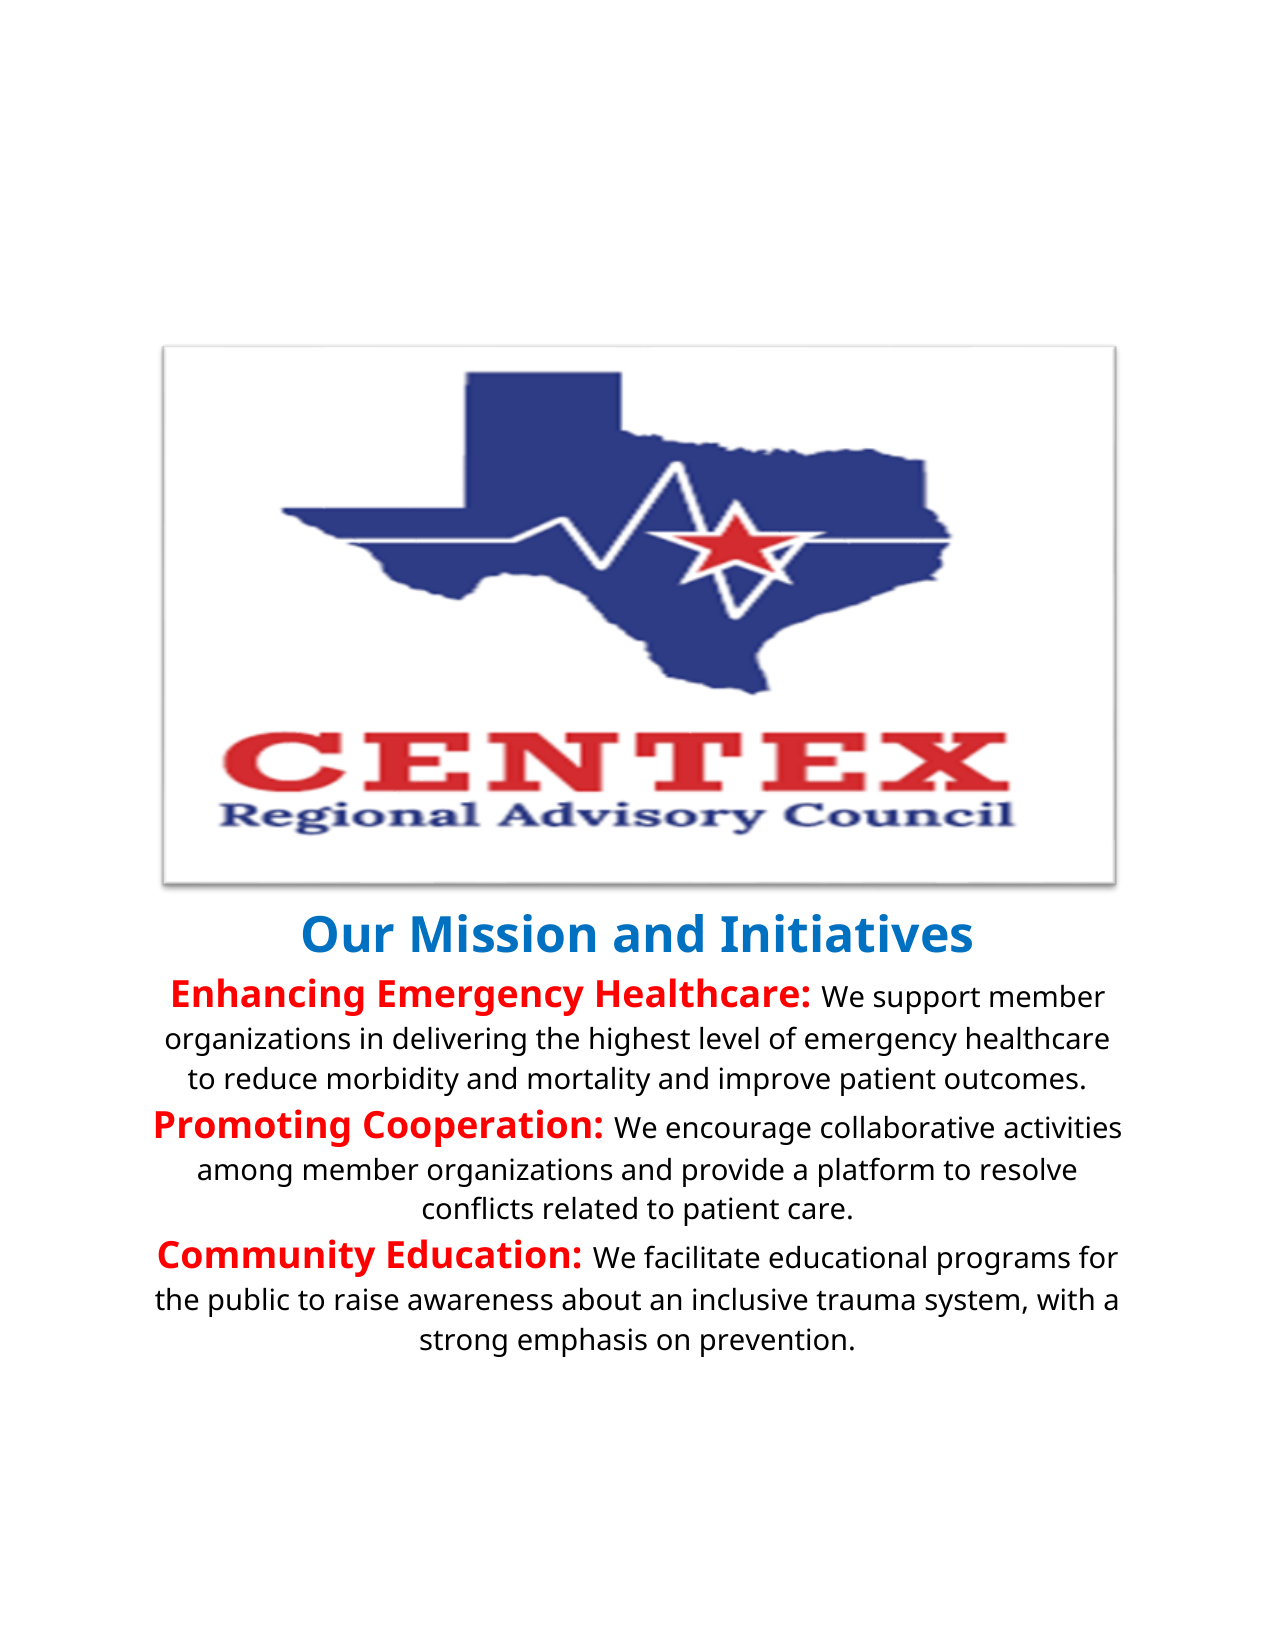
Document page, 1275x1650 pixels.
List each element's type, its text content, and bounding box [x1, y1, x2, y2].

text Promoting Cooperation: We encourage collaborative activities among member organizations and provide a platform to resolve conflicts related to patient care. [150, 1098, 1125, 1228]
text Community Education: We facilitate educational programs for the public to raise awareness about an inclusive trauma system, with a strong emphasis on prevention. [150, 1228, 1125, 1359]
text Our Mission and Initiatives [150, 900, 1125, 967]
text Enhancing Emergency Healthcare: We support member organizations in delivering the highest level of emergency healthcare to reduce morbidity and mortality and improve patient outcomes. [150, 967, 1125, 1098]
picture [150, 336, 1125, 900]
